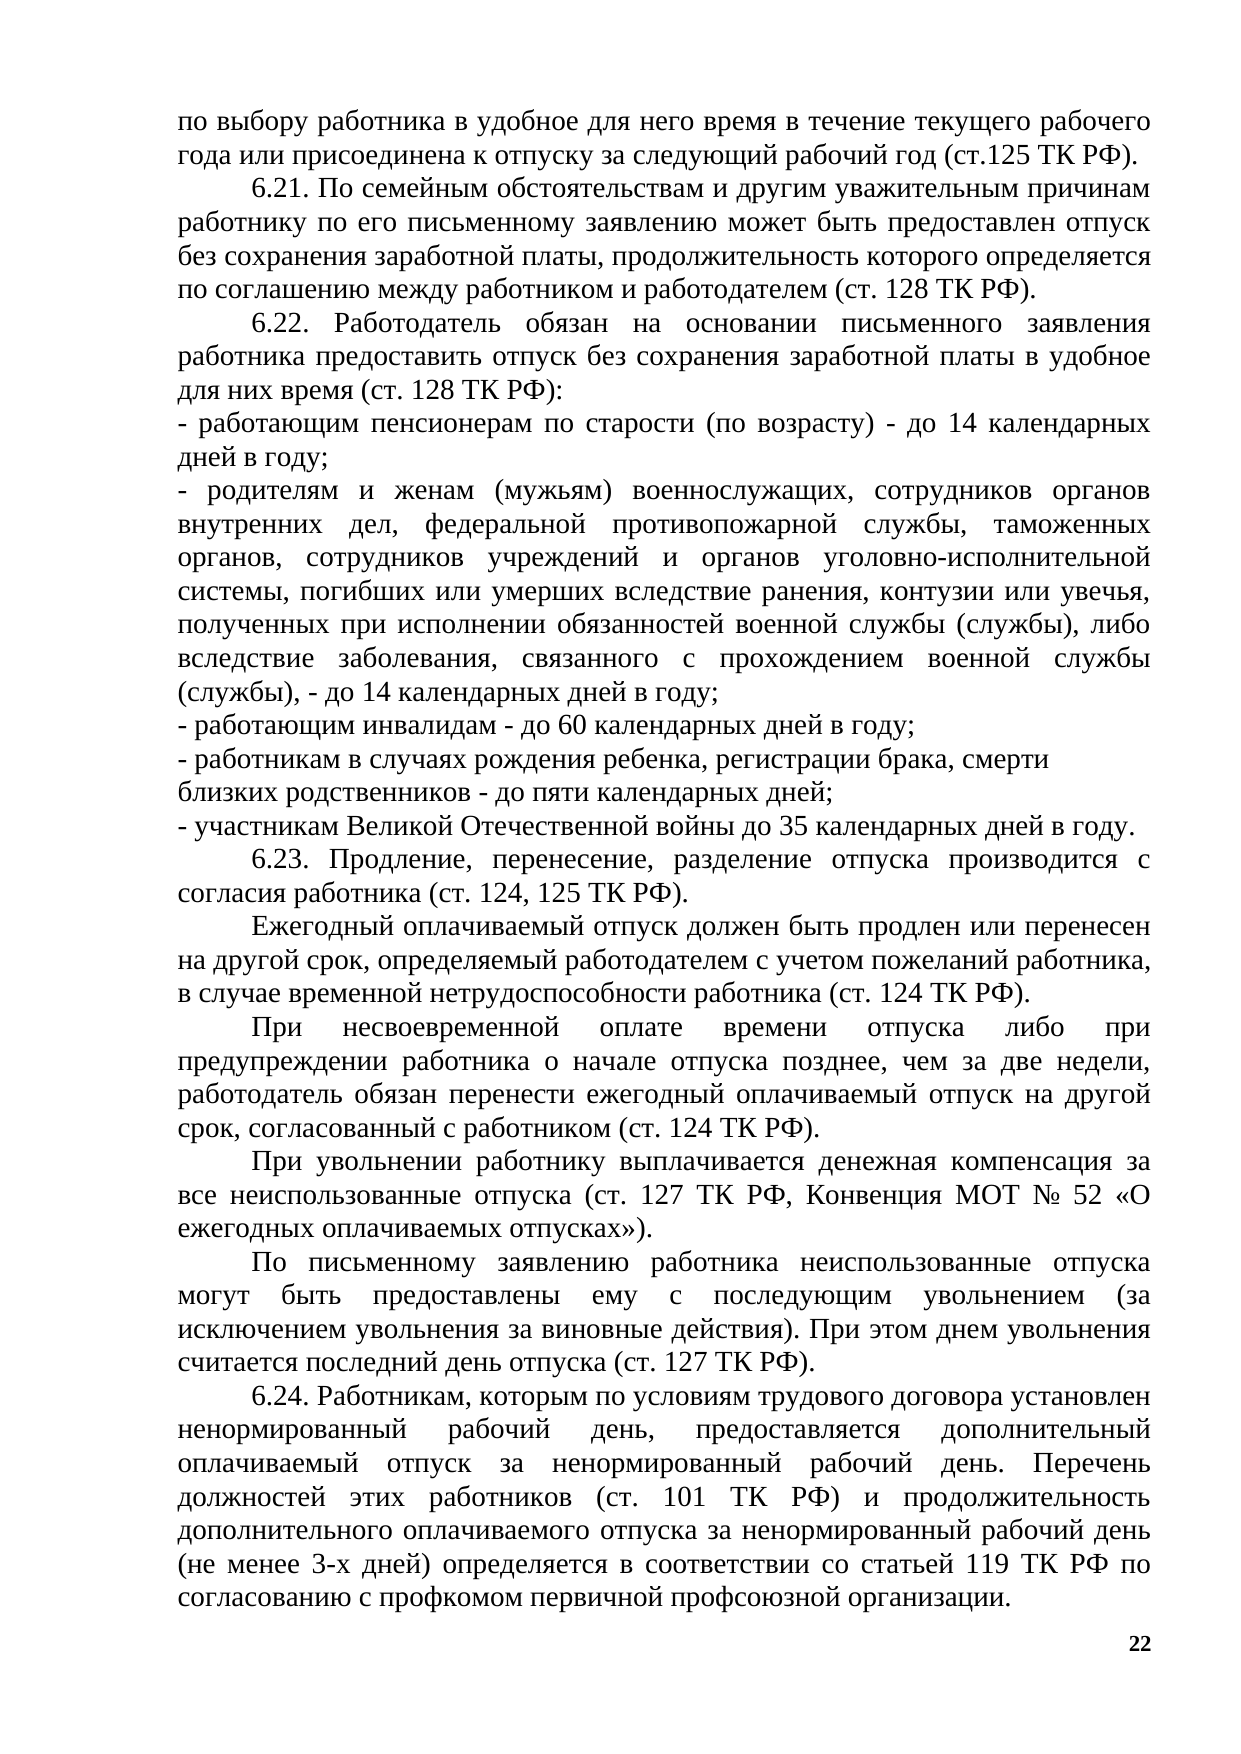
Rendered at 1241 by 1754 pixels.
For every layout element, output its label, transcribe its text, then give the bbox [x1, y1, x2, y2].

text По письменному заявлению работника неиспользованные отпуска могут быть предоставлены ему с последующим увольнением (за исключением увольнения за виновные действия). При этом днем увольнения считается последний день отпуска (ст. 127 ТК РФ). [177, 1244, 1152, 1378]
text Ежегодный оплачиваемый отпуск должен быть продлен или перенесен на другой срок, определяемый работодателем с учетом пожеланий работника, в случае временной нетрудоспособности работника (ст. 124 ТК РФ). [177, 908, 1152, 1009]
text При увольнении работнику выплачивается денежная компенсация за все неиспользованные отпуска (ст. 127 ТК РФ, Конвенция МОТ № 52 «О ежегодных оплачиваемых отпусках»). [177, 1143, 1152, 1244]
text 6.23. Продление, перенесение, разделение отпуска производится с согласия работника (ст. 124, 125 ТК РФ). [177, 841, 1152, 908]
text При несвоевременной оплате времени отпуска либо при предупреждении работника о начале отпуска позднее, чем за две недели, работодатель обязан перенести ежегодный оплачиваемый отпуск на другой срок, согласованный с работником (ст. 124 ТК РФ). [177, 1009, 1152, 1143]
text 6.22. Работодатель обязан на основании письменного заявления работника предоставить отпуск без сохранения заработной платы в удобное для них время (ст. 128 ТК РФ): [177, 305, 1152, 405]
text - работникам в случаях рождения ребенка, регистрации брака, смерти близких родственников - до пяти календарных дней; [177, 741, 1152, 808]
text - работающим инвалидам - до 60 календарных дней в году; [177, 707, 1152, 741]
text 6.24. Работникам, которым по условиям трудового договора установлен ненормированный рабочий день, предоставляется дополнительный оплачиваемый отпуск за ненормированный рабочий день. Перечень должностей этих работников (ст. 101 ТК РФ) и продолжительность дополнительного оплачиваемого отпуска за ненормированный рабочий день (не менее 3-х дней) определяется в соответствии со статьей 119 ТК РФ по согласованию с профкомом первичной профсоюзной организации. [177, 1378, 1152, 1613]
text - работающим пенсионерам по старости (по возрасту) - до 14 календарных дней в году; [177, 405, 1152, 472]
text 6.21. По семейным обстоятельствам и другим уважительным причинам работнику по его письменному заявлению может быть предоставлен отпуск без сохранения заработной платы, продолжительность которого определяется по соглашению между работником и работодателем (ст. 128 ТК РФ). [177, 171, 1152, 305]
text - участникам Великой Отечественной войны до 35 календарных дней в году. [177, 808, 1152, 841]
text - родителям и женам (мужьям) военнослужащих, сотрудников органов внутренних дел, федеральной противопожарной службы, таможенных органов, сотрудников учреждений и органов уголовно-исполнительной системы, погибших или умерших вследствие ранения, контузии или увечья, полученных при исполнении обязанностей военной службы (службы), либо вследствие заболевания, связанного с прохождением военной службы (службы), - до 14 календарных дней в году; [177, 472, 1152, 707]
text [177, 103, 1152, 171]
